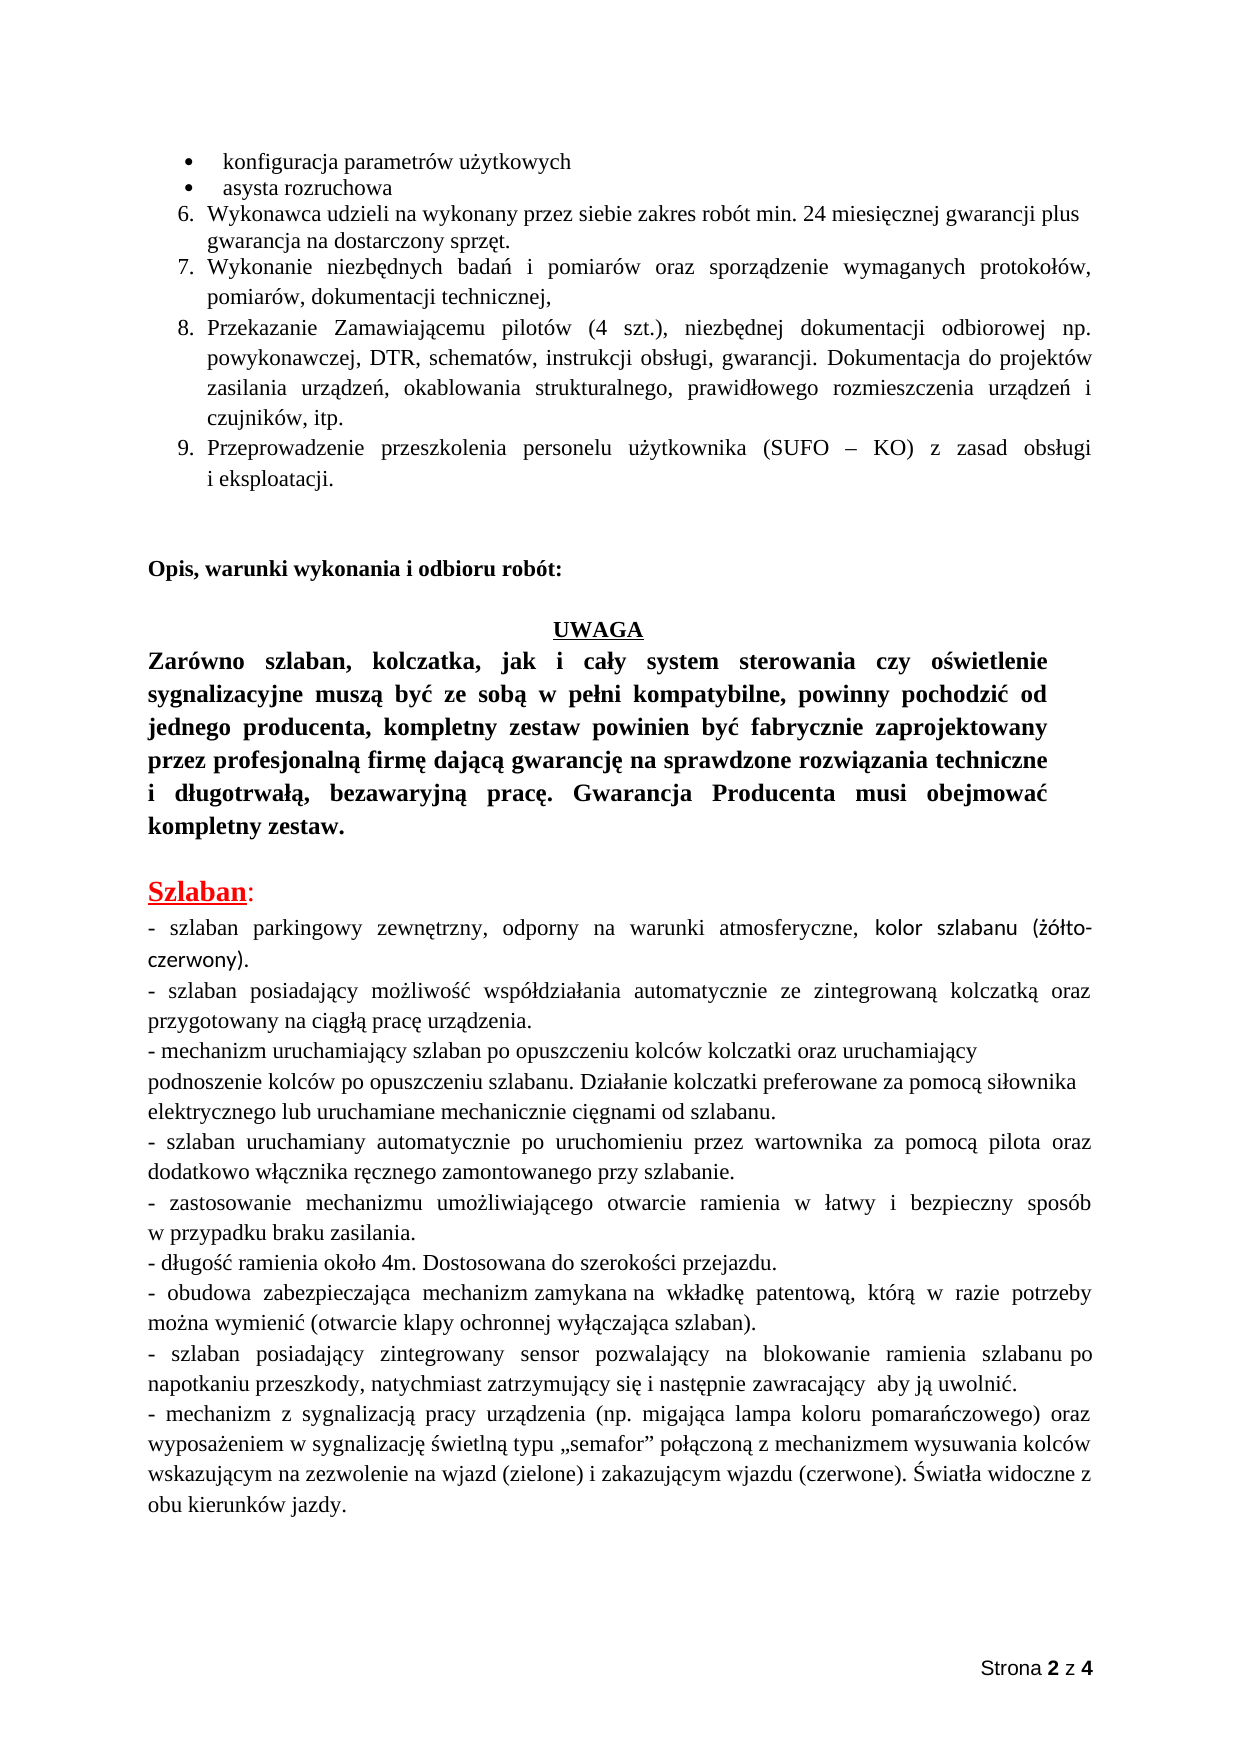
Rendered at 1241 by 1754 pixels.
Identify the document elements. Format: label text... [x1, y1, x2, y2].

text - obudowa zabezpieczająca mechanizm zamykana na wkładkę patentową, którą w razie potrzeby można wymienić (otwarcie klapy ochronnej wyłączająca szlaban). [148, 1279, 1093, 1336]
text - szlaban parkingowy zewnętrzny, odporny na warunki atmosferyczne, kolor szlabanu (żółto-czerwony). [148, 913, 1093, 973]
text - mechanizm uruchamiający szlaban po opuszczeniu kolców kolczatki oraz uruchamiający podnoszenie kolców po opuszczeniu szlabanu. Działanie kolczatki preferowane za pomocą siłownika elektrycznego lub uruchamiane mechanicznie cięgnami od szlabanu. [148, 1037, 1093, 1124]
text Opis, warunki wykonania i odbioru robót: [148, 555, 1048, 582]
text - szlaban posiadający zintegrowany sensor pozwalający na blokowanie ramienia szlabanu po napotkaniu przeszkody, natychmiast zatrzymujący się i następnie zawracający aby ją uwolnić. [148, 1339, 1093, 1396]
text - szlaban uruchamiany automatycznie po uruchomieniu przez wartownika za pomocą pilota oraz dodatkowo włącznika ręcznego zamontowanego przy szlabanie. [148, 1128, 1093, 1185]
list asysta rozruchowa [185, 174, 1093, 200]
text Zarówno szlaban, kolczatka, jak i cały system sterowania czy oświetlenie sygnalizacyjne muszą być ze sobą w pełni kompatybilne, powinny pochodzić od jednego producenta, kompletny zestaw powinien być fabrycznie zaprojektowany przez profesjonalną firmę dającą gwarancję na sprawdzone rozwiązania techniczne i długotrwałą, bezawaryjną pracę. Gwarancja Producenta musi obejmować kompletny zestaw. [148, 646, 1048, 840]
text Szlaban: [148, 874, 1093, 908]
text - długość ramienia około 4m. Dostosowana do szerokości przejazdu. [148, 1249, 1093, 1275]
text - zastosowanie mechanizmu umożliwiającego otwarcie ramienia w łatwy i bezpieczny sposób w przypadku braku zasilania. [148, 1188, 1093, 1245]
list Wykonanie niezbędnych badań i pomiarów oraz sporządzenie wymaganych protokołów, pomiarów, dokumentacji technicznej, [177, 253, 1093, 310]
text UWAGA [148, 616, 1048, 642]
list Przeprowadzenie przeszkolenia personelu użytkownika (SUFO – KO) z zasad obsługi i eksploatacji. [177, 434, 1093, 491]
list Przekazanie Zamawiającemu pilotów (4 szt.), niezbędnej dokumentacji odbiorowej np. powykonawczej, DTR, schematów, instrukcji obsługi, gwarancji. Dokumentacja do projektów zasilania urządzeń, okablowania strukturalnego, prawidłowego rozmieszczenia urządzeń i czujników, itp. [177, 313, 1093, 431]
text - szlaban posiadający możliwość współdziałania automatycznie ze zintegrowaną kolczatką oraz przygotowany na ciągłą pracę urządzenia. [148, 977, 1093, 1034]
list Wykonawca udzieli na wykonany przez siebie zakres robót min. 24 miesięcznej gwarancji plus gwarancja na dostarczony sprzęt. [177, 200, 1093, 253]
list konfiguracja parametrów użytkowych [185, 148, 1093, 174]
text - mechanizm z sygnalizacją pracy urządzenia (np. migająca lampa koloru pomarańczowego) oraz wyposażeniem w sygnalizację świetlną typu „semafor” połączoną z mechanizmem wysuwania kolców wskazującym na zezwolenie na wjazd (zielone) i zakazującym wjazdu (czerwone). Światła widoczne z obu kierunków jazdy. [148, 1400, 1093, 1517]
